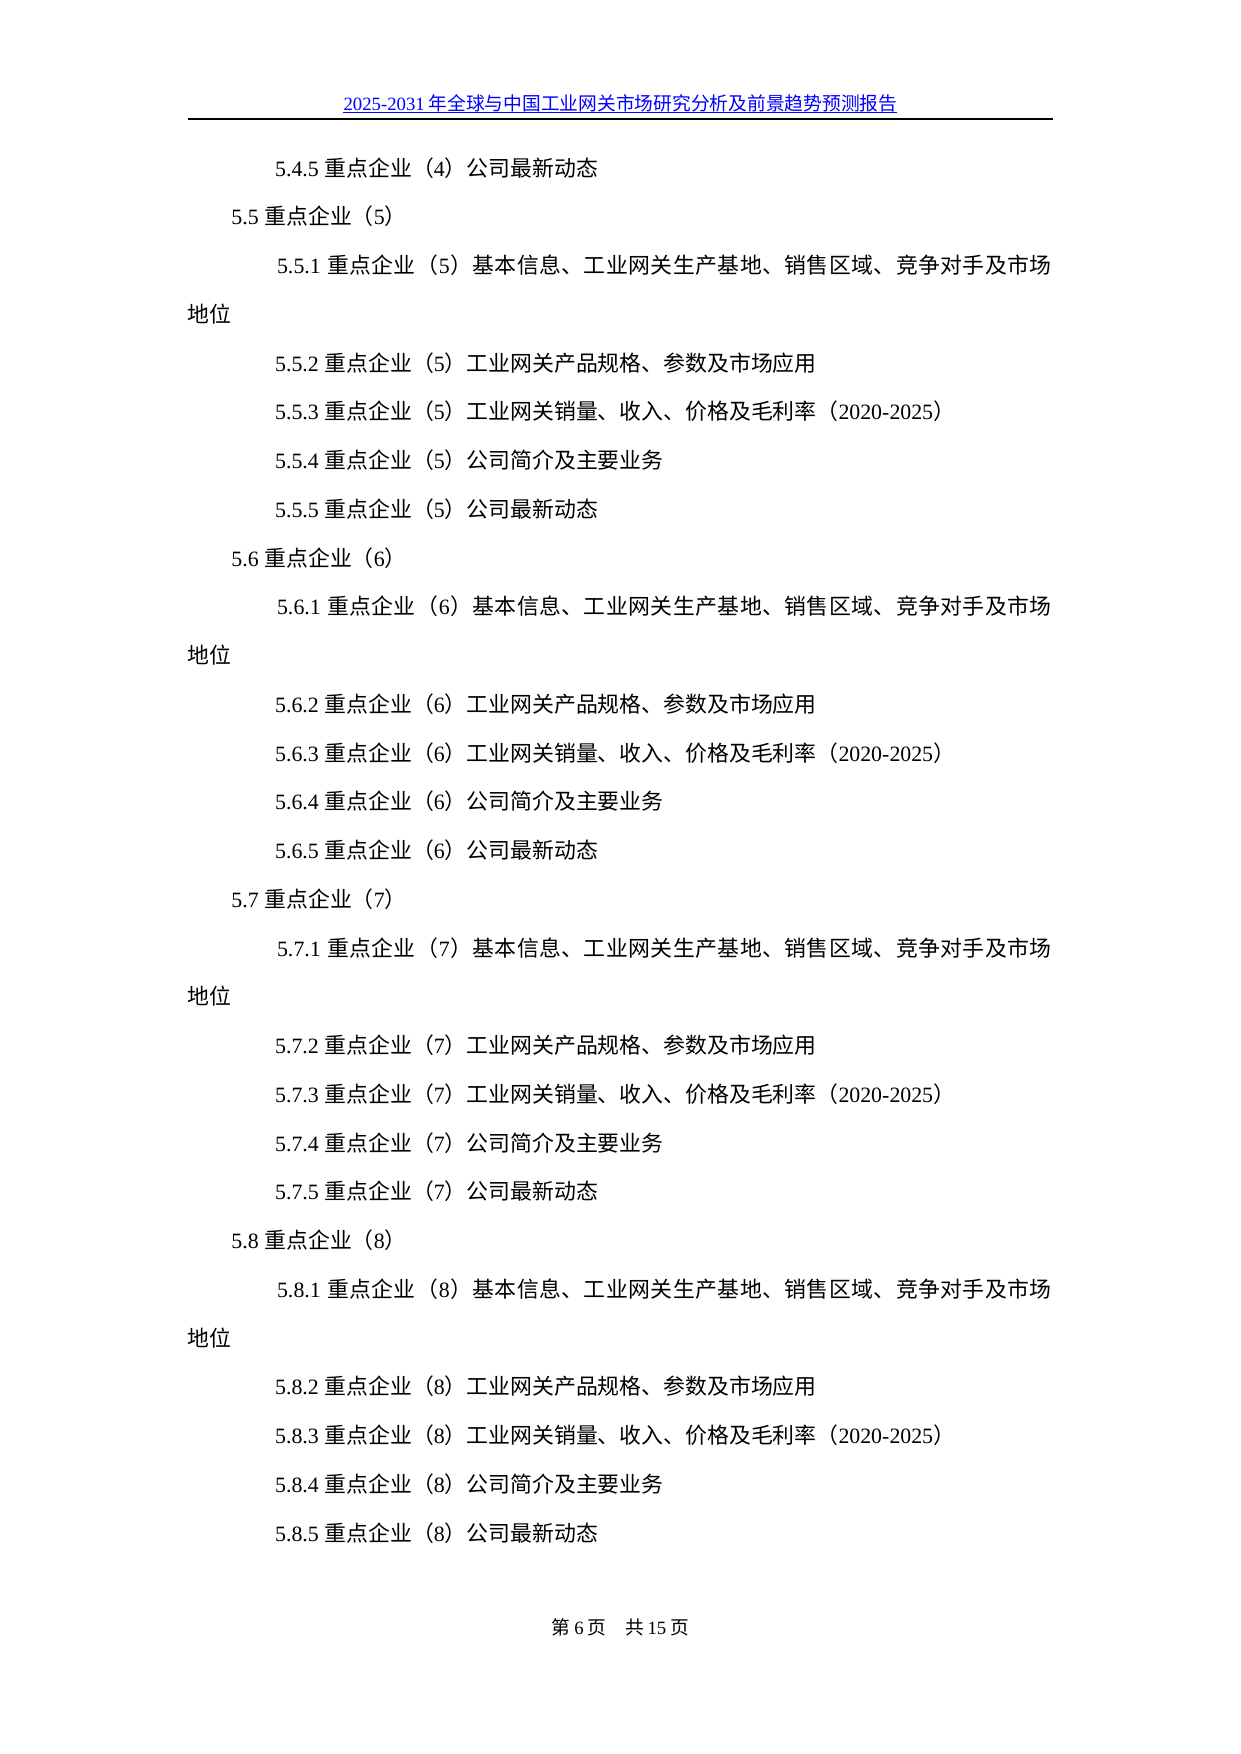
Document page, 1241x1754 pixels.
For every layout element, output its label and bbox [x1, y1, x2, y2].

text [187, 150, 1053, 1548]
